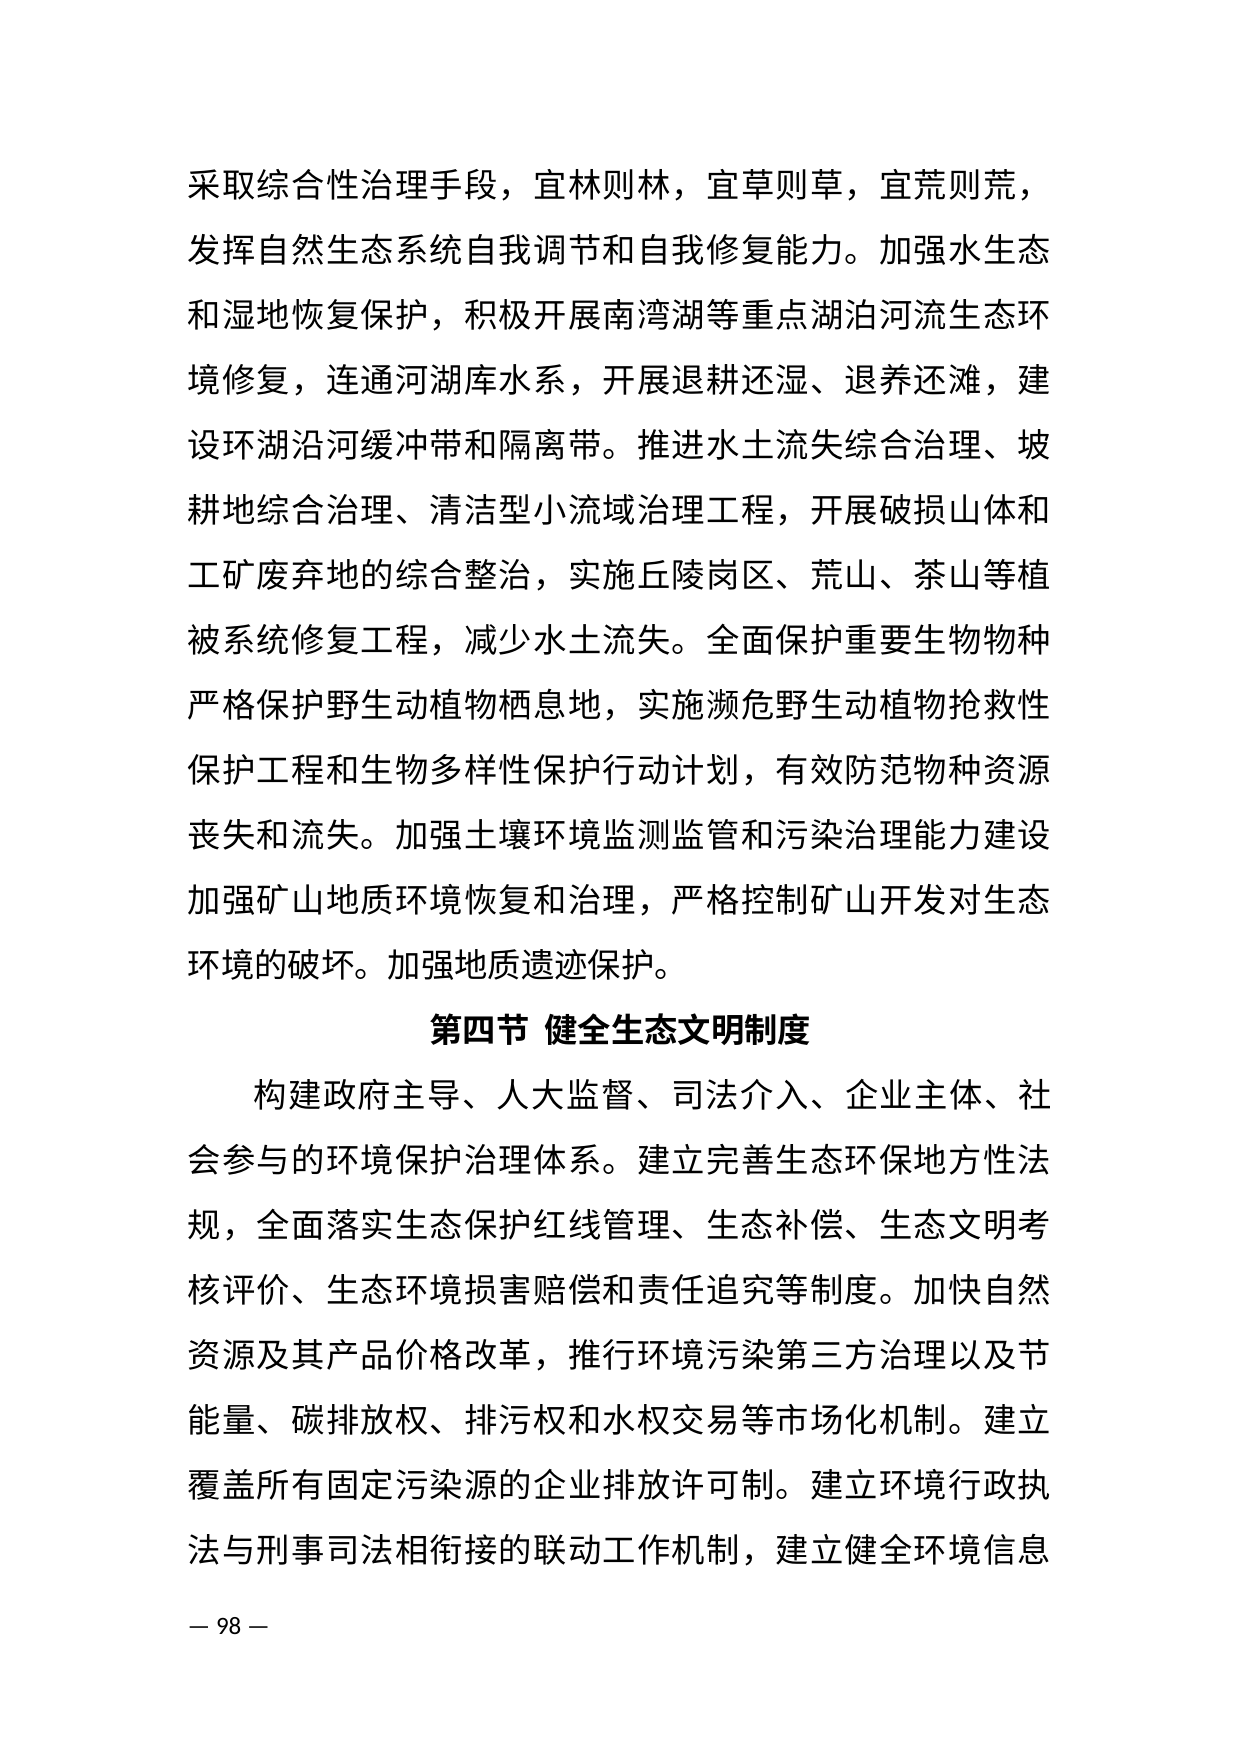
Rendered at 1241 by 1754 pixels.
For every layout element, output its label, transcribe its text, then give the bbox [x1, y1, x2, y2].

subtitle 第四节 健全生态文明制度 [187, 995, 1053, 1060]
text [187, 150, 1053, 995]
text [187, 1060, 1053, 1580]
